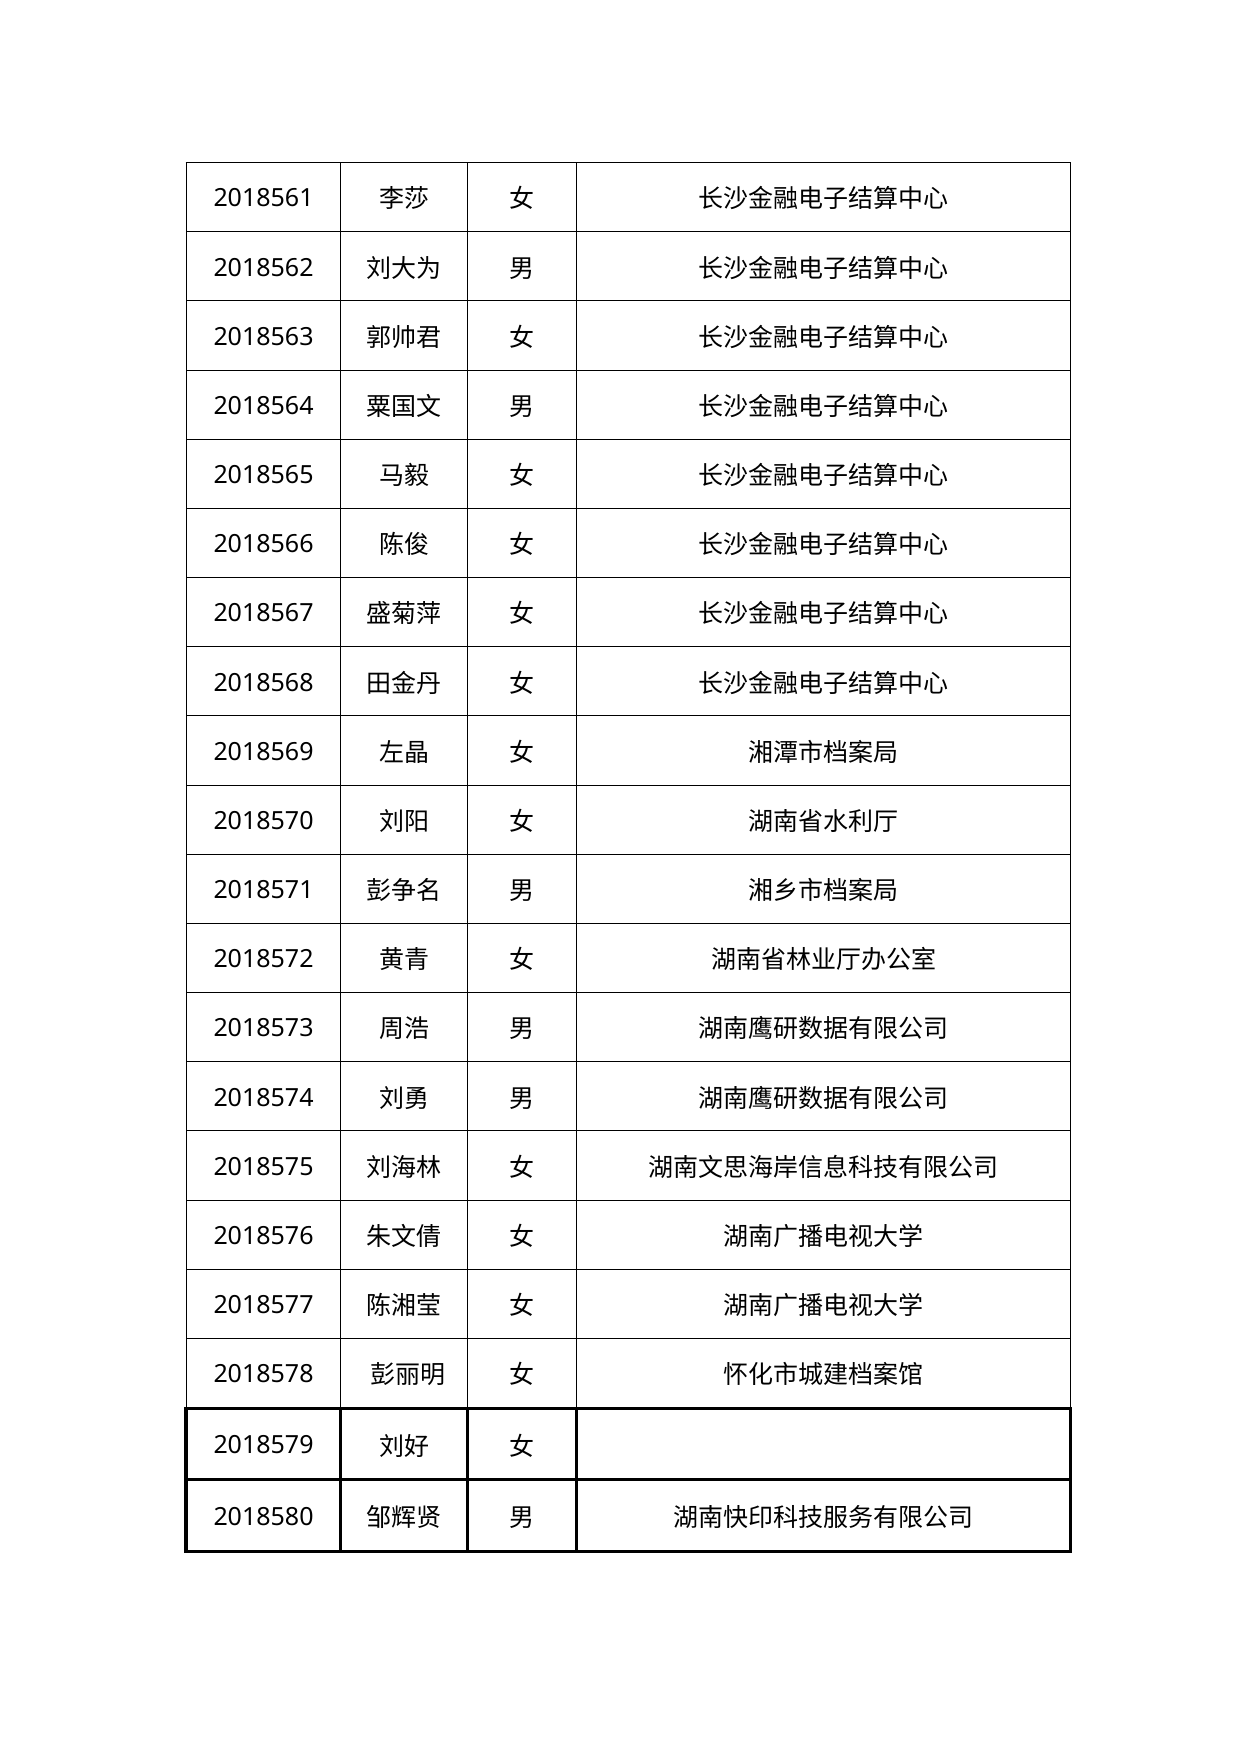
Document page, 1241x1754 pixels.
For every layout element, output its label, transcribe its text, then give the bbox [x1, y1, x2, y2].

table_cell 湘潭市档案局 [577, 716, 1070, 784]
table_cell 女 [468, 1270, 576, 1338]
table_cell 长沙金融电子结算中心 [577, 301, 1070, 369]
table_cell 2018570 [187, 786, 340, 854]
table_cell 男 [468, 371, 576, 439]
table_cell 2018579 [188, 1410, 339, 1478]
table_cell 女 [468, 786, 576, 854]
table_cell 刘大为 [341, 232, 467, 300]
table_cell 湖南省林业厅办公室 [577, 924, 1070, 992]
table_cell 2018569 [187, 716, 340, 784]
table_cell 女 [468, 578, 576, 646]
table_cell 怀化市城建档案馆 [577, 1339, 1070, 1407]
table_cell 长沙金融电子结算中心 [577, 232, 1070, 300]
table_cell 郭帅君 [341, 301, 467, 369]
table_cell 男 [468, 993, 576, 1061]
table_cell 刘勇 [341, 1062, 467, 1130]
table_cell 男 [468, 1062, 576, 1130]
table_cell 田金丹 [341, 647, 467, 715]
table_cell 马毅 [341, 440, 467, 508]
table_cell 2018561 [187, 163, 340, 231]
table_cell 长沙金融电子结算中心 [577, 371, 1070, 439]
table_cell 男 [469, 1481, 575, 1549]
table_cell 粟国文 [341, 371, 467, 439]
table_cell 2018580 [188, 1481, 339, 1549]
table_cell 2018576 [187, 1201, 340, 1269]
table_cell 陈俊 [341, 509, 467, 577]
table_cell 邹辉贤 [342, 1481, 466, 1549]
table_cell 彭争名 [341, 855, 467, 923]
table_cell 2018578 [187, 1339, 340, 1407]
table_cell 刘好 [342, 1410, 466, 1478]
table_cell 左晶 [341, 716, 467, 784]
table_cell 湖南鹰研数据有限公司 [577, 1062, 1070, 1130]
table_cell 2018572 [187, 924, 340, 992]
table_cell 2018565 [187, 440, 340, 508]
table_cell 女 [468, 647, 576, 715]
table_cell 女 [468, 1339, 576, 1407]
table_cell 长沙金融电子结算中心 [577, 163, 1070, 231]
table_cell 湖南文思海岸信息科技有限公司 [577, 1131, 1070, 1199]
table_cell 2018568 [187, 647, 340, 715]
table_cell 湖南广播电视大学 [577, 1270, 1070, 1338]
table_cell 朱文倩 [341, 1201, 467, 1269]
table_cell 长沙金融电子结算中心 [577, 647, 1070, 715]
table_cell 2018575 [187, 1131, 340, 1199]
table_cell 女 [468, 163, 576, 231]
table_cell 黄青 [341, 924, 467, 992]
table_cell 女 [468, 1131, 576, 1199]
table_cell 湖南快印科技服务有限公司 [578, 1481, 1069, 1549]
table_cell 湖南省水利厅 [577, 786, 1070, 854]
table_cell 女 [468, 716, 576, 784]
table_cell 2018562 [187, 232, 340, 300]
table_cell 长沙金融电子结算中心 [577, 440, 1070, 508]
table_cell 长沙金融电子结算中心 [577, 509, 1070, 577]
table_cell 盛菊萍 [341, 578, 467, 646]
table_cell 男 [468, 232, 576, 300]
table_cell 女 [468, 1201, 576, 1269]
table_cell 湖南鹰研数据有限公司 [577, 993, 1070, 1061]
table_cell 刘阳 [341, 786, 467, 854]
table_cell 女 [468, 924, 576, 992]
table_cell 2018567 [187, 578, 340, 646]
table_cell 李莎 [341, 163, 467, 231]
table_cell 刘海林 [341, 1131, 467, 1199]
table_cell 湘乡市档案局 [577, 855, 1070, 923]
table_cell 女 [469, 1410, 575, 1478]
table_cell 男 [468, 855, 576, 923]
table_cell 2018573 [187, 993, 340, 1061]
table_cell 湖南广播电视大学 [577, 1201, 1070, 1269]
table_cell 周浩 [341, 993, 467, 1061]
table_cell 陈湘莹 [341, 1270, 467, 1338]
table_cell 2018574 [187, 1062, 340, 1130]
table_cell 长沙金融电子结算中心 [577, 578, 1070, 646]
table_cell 女 [468, 440, 576, 508]
table_cell 2018571 [187, 855, 340, 923]
table_cell 2018563 [187, 301, 340, 369]
table_cell 女 [468, 509, 576, 577]
table_cell [578, 1410, 1069, 1478]
table_cell 彭丽明 [341, 1339, 467, 1407]
table_cell 女 [468, 301, 576, 369]
table_cell 2018566 [187, 509, 340, 577]
table_cell 2018564 [187, 371, 340, 439]
table_cell 2018577 [187, 1270, 340, 1338]
